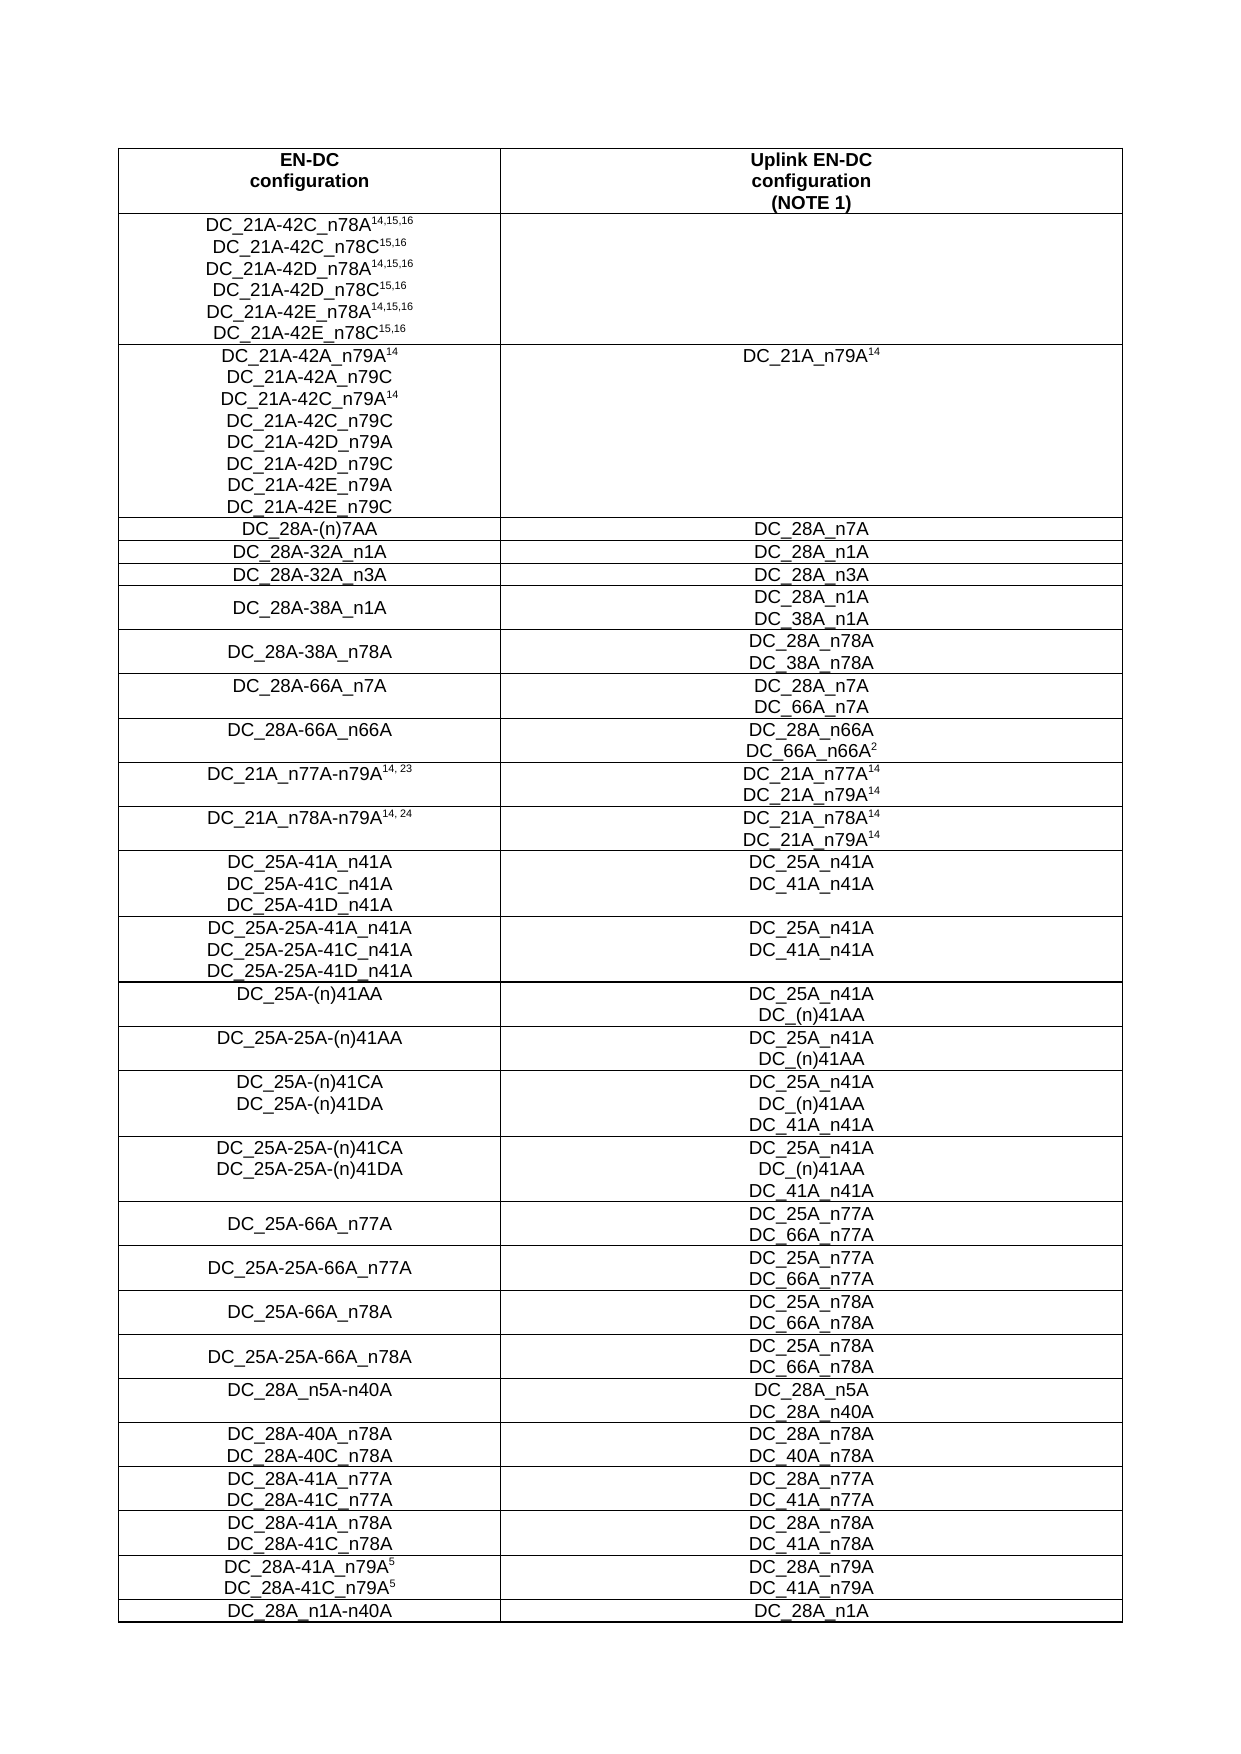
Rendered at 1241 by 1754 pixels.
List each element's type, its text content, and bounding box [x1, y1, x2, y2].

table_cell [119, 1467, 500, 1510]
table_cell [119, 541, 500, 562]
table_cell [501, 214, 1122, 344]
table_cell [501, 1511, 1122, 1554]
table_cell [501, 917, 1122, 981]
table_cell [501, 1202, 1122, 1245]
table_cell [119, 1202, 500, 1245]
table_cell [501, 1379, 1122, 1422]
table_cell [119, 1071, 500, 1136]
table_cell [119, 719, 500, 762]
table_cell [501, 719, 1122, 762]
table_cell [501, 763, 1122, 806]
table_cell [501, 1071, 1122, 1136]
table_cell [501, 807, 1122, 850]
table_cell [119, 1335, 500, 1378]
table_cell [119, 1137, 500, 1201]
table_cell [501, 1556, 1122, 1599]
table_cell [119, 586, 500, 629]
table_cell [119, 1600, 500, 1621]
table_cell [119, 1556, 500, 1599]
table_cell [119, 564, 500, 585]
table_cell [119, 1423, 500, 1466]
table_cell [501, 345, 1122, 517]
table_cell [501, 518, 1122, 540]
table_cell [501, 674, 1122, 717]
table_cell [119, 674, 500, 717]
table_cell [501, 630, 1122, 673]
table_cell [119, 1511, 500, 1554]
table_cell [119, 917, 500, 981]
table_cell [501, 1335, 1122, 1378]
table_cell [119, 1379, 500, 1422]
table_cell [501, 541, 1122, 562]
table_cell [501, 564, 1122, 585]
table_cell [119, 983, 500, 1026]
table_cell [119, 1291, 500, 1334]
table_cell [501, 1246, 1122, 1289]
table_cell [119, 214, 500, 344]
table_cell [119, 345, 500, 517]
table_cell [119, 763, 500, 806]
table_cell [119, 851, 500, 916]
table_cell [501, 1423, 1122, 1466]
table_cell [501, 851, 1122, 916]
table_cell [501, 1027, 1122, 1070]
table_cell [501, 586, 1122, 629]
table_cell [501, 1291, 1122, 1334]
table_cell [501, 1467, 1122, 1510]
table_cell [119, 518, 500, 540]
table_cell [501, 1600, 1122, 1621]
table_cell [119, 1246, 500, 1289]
table_header EN-DC configuration [119, 149, 500, 213]
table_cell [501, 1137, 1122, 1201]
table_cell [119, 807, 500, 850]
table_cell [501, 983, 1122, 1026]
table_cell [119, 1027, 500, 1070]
table_header Uplink EN-DC configuration (NOTE 1) [501, 149, 1122, 213]
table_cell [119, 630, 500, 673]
